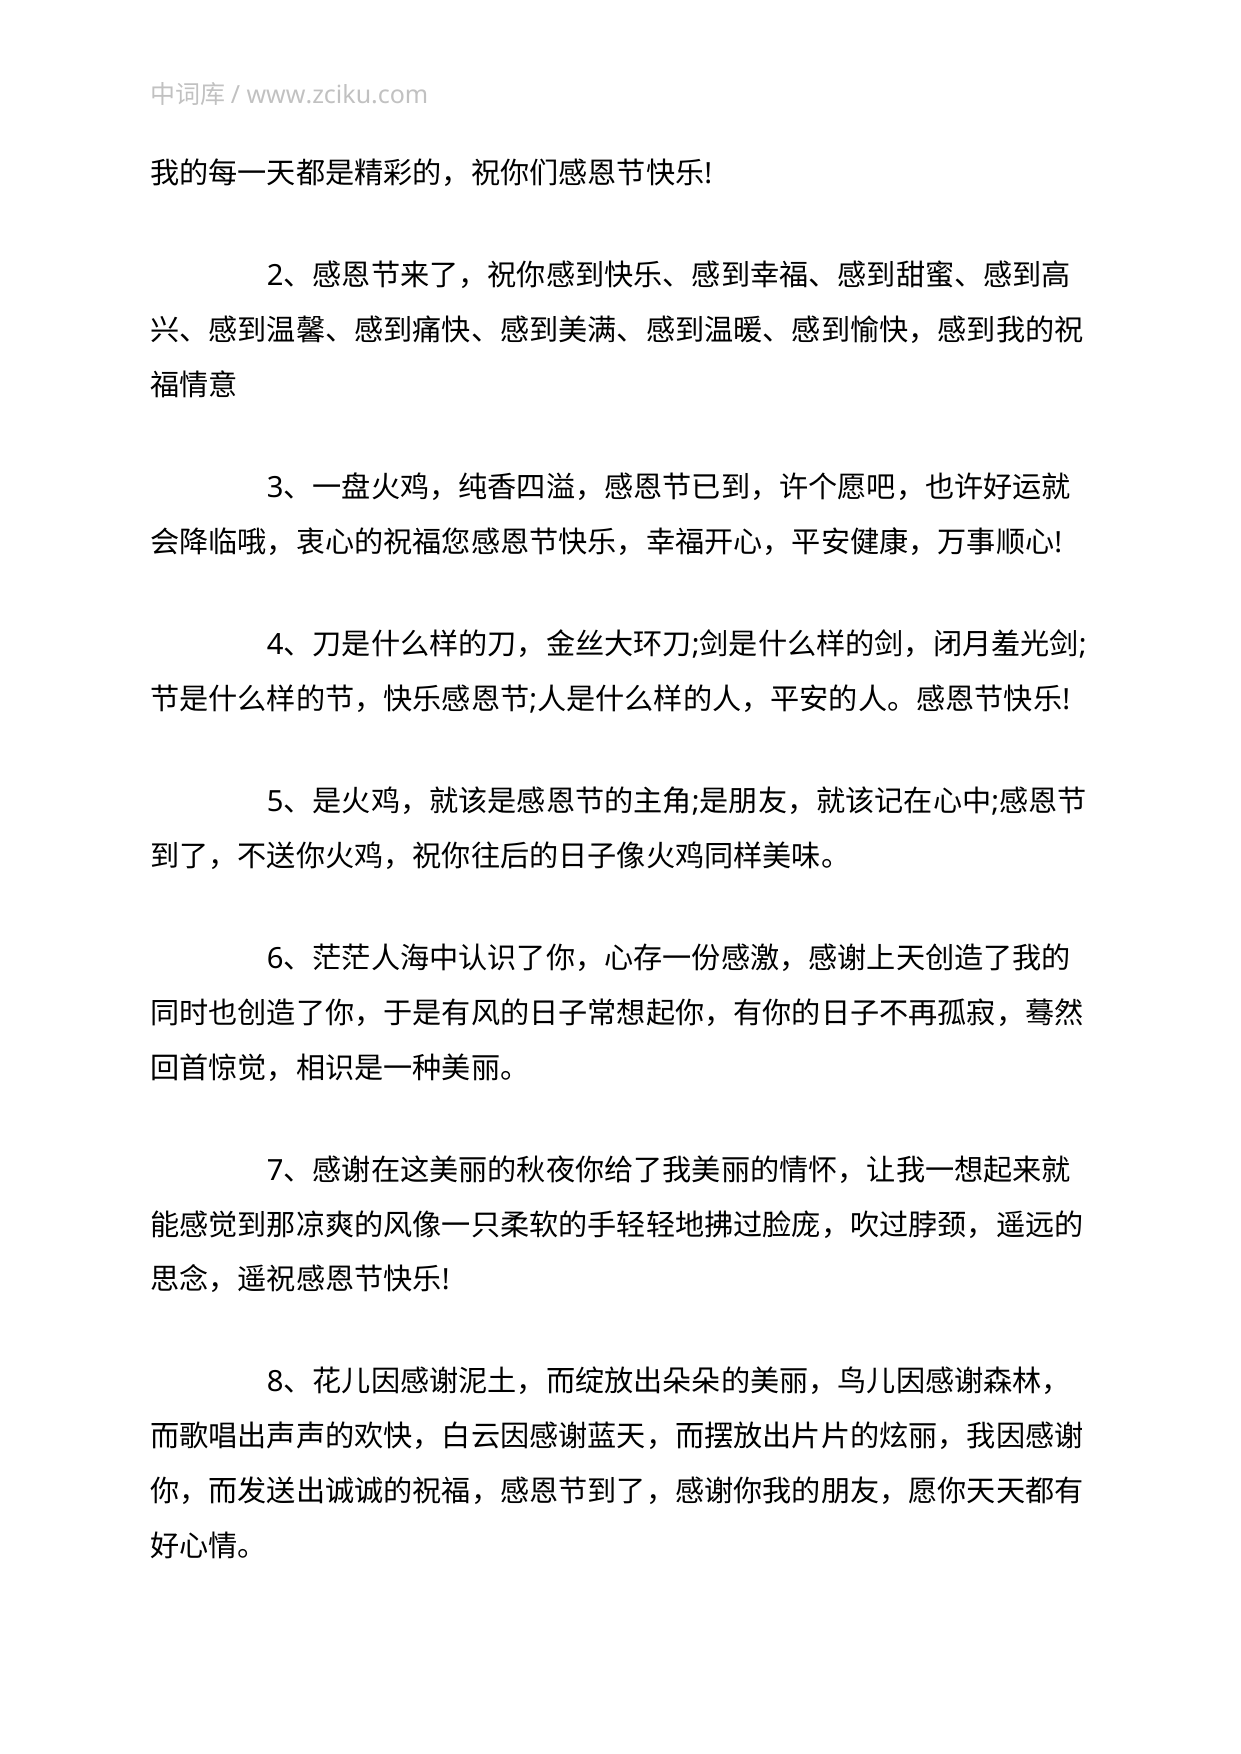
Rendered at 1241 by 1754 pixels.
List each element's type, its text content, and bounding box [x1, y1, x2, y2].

text 5、是火鸡，就该是感恩节的主角;是朋友，就该记在心中;感恩节到了，不送你火鸡，祝你往后的日子像火鸡同样美味。 [150, 778, 1090, 875]
text 3、一盘火鸡，纯香四溢，感恩节已到，许个愿吧，也许好运就会降临哦，衷心的祝福您感恩节快乐，幸福开心，平安健康，万事顺心! [150, 464, 1090, 561]
text 7、感谢在这美丽的秋夜你给了我美丽的情怀，让我一想起来就能感觉到那凉爽的风像一只柔软的手轻轻地拂过脸庞，吹过脖颈，遥远的思念，遥祝感恩节快乐! [150, 1146, 1090, 1298]
text 4、刀是什么样的刀，金丝大环刀;剑是什么样的剑，闭月羞光剑;节是什么样的节，快乐感恩节;人是什么样的人，平安的人。感恩节快乐! [150, 621, 1090, 718]
text 2、感恩节来了，祝你感到快乐、感到幸福、感到甜蜜、感到高兴、感到温馨、感到痛快、感到美满、感到温暖、感到愉快，感到我的祝福情意 [150, 252, 1090, 404]
text 8、花儿因感谢泥土，而绽放出朵朵的美丽，鸟儿因感谢森林，而歌唱出声声的欢快，白云因感谢蓝天，而摆放出片片的炫丽，我因感谢你，而发送出诚诚的祝福，感恩节到了，感谢你我的朋友，愿你天天都有好心情。 [150, 1358, 1090, 1565]
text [150, 150, 1090, 192]
text 6、茫茫人海中认识了你，心存一份感激，感谢上天创造了我的同时也创造了你，于是有风的日子常想起你，有你的日子不再孤寂，蓦然回首惊觉，相识是一种美丽。 [150, 934, 1090, 1087]
